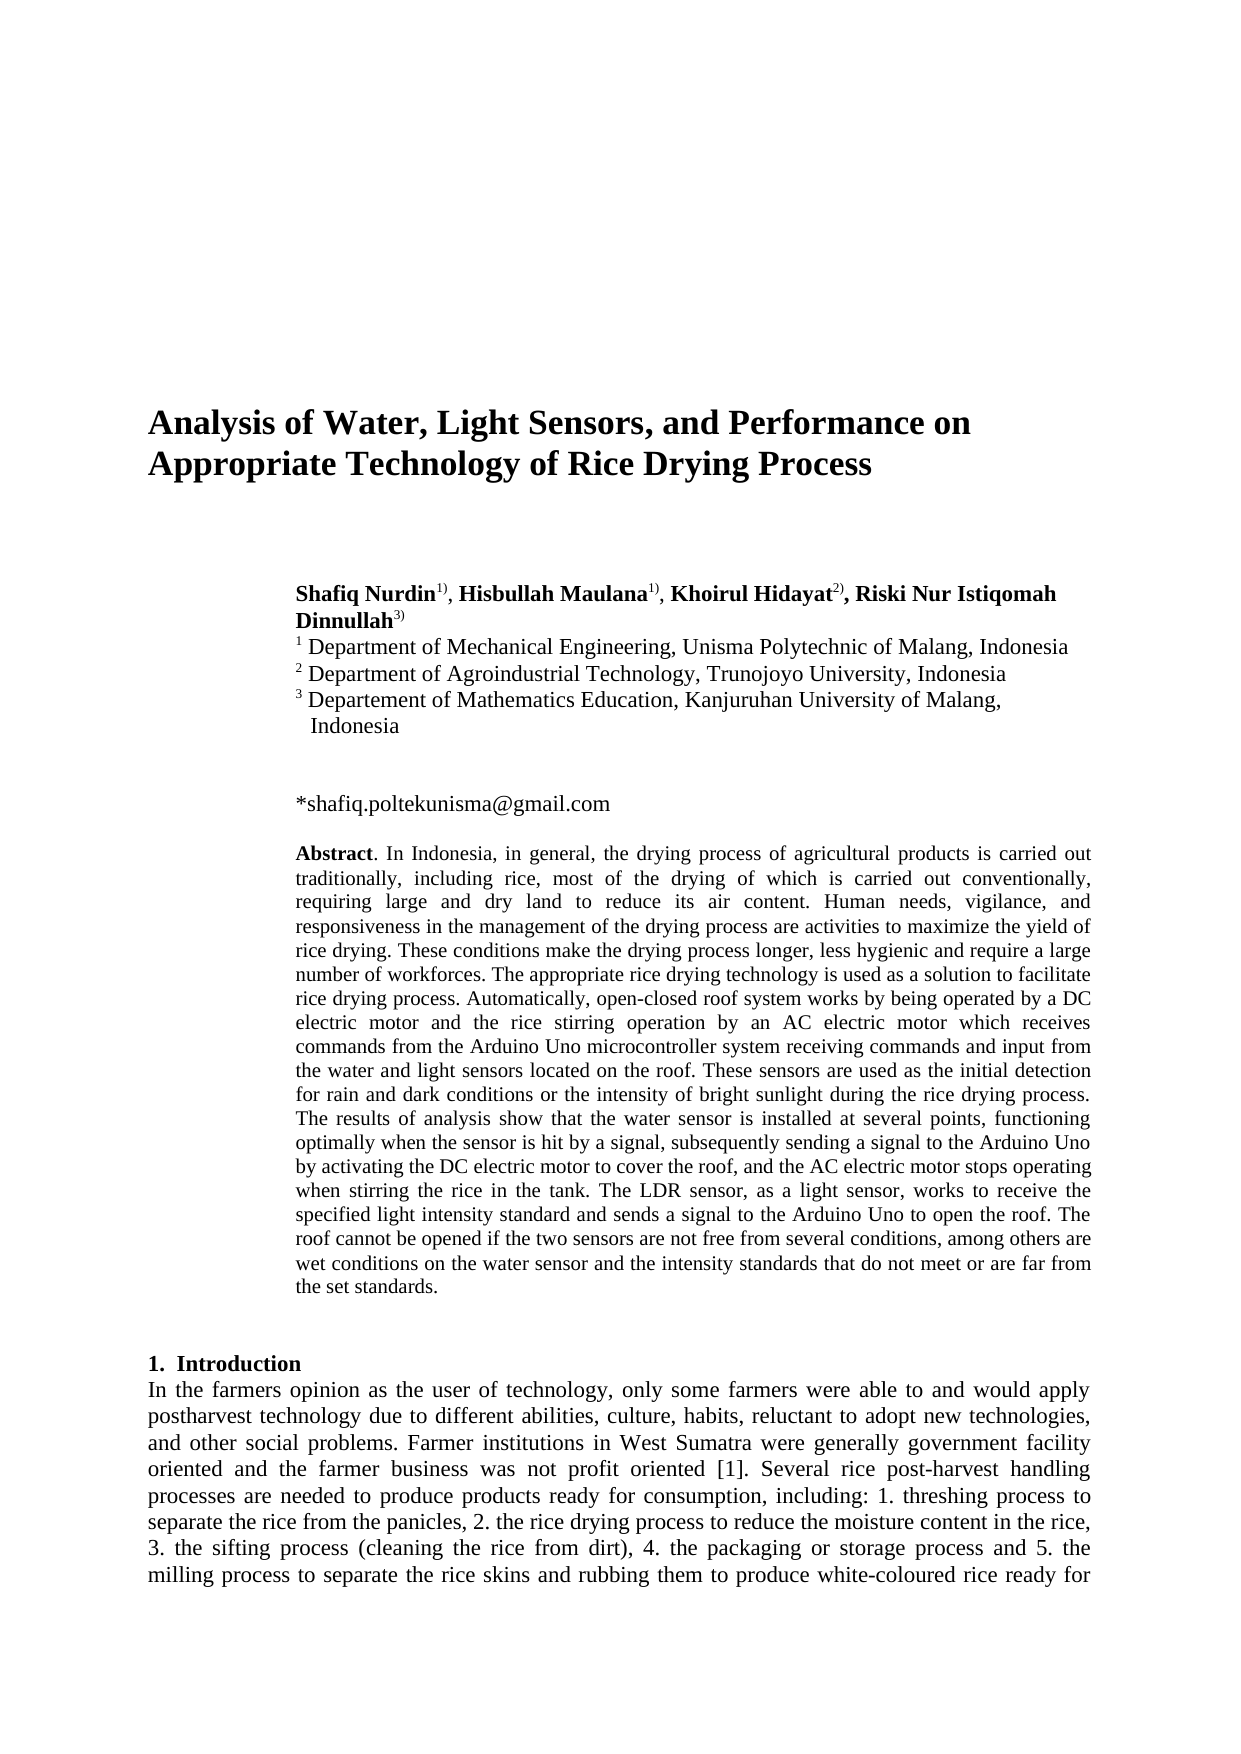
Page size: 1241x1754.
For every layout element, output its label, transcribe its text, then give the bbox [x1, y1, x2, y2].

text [148, 1376, 1092, 1587]
text *shafiq.poltekunisma@gmail.com [295, 790, 1092, 816]
text 1 Department of Mechanical Engineering, Unisma Polytechnic of Malang, Indonesia [295, 633, 1092, 659]
text Dinnullah3) [148, 607, 1092, 633]
text Shafiq Nurdin1), Hisbullah Maulana1), Khoirul Hidayat2), Riski Nur Istiqomah [148, 581, 1092, 607]
text 2 Department of Agroindustrial Technology, Trunojoyo University, Indonesia [295, 659, 1092, 686]
text 3 Departement of Mathematics Education, Kanjuruhan University of Malang, Indonesia [295, 686, 1092, 739]
title Analysis of Water, Light Sensors, and Performance on Appropriate Technology of Rice Drying Process [148, 402, 1092, 483]
text Abstract. In Indonesia, in general, the drying process of agricultural products is carried out traditionally, including rice, most of the drying of which is carried out conventionally, requiring large and dry land to reduce its air content. Human needs, vigilance, and responsiveness in the management of the drying process are activities to maximize the yield of rice drying. These conditions make the drying process longer, less hygienic and require a large number of workforces. The appropriate rice drying technology is used as a solution to facilitate rice drying process. Automatically, open-closed roof system works by being operated by a DC electric motor and the rice stirring operation by an AC electric motor which receives commands from the Arduino Uno microcontroller system receiving commands and input from the water and light sensors located on the roof. These sensors are used as the initial detection for rain and dark conditions or the intensity of bright sunlight during the rice drying process. The results of analysis show that the water sensor is installed at several points, functioning optimally when the sensor is hit by a signal, subsequently sending a signal to the Arduino Uno by activating the DC electric motor to cover the roof, and the AC electric motor stops operating when stirring the rice in the tank. The LDR sensor, as a light sensor, works to receive the specified light intensity standard and sends a signal to the Arduino Uno to open the roof. The roof cannot be opened if the two sensors are not free from several conditions, among others are wet conditions on the water sensor and the intensity standards that do not meet or are far from the set standards. [295, 841, 1092, 1298]
text Introduction [148, 1350, 1092, 1376]
